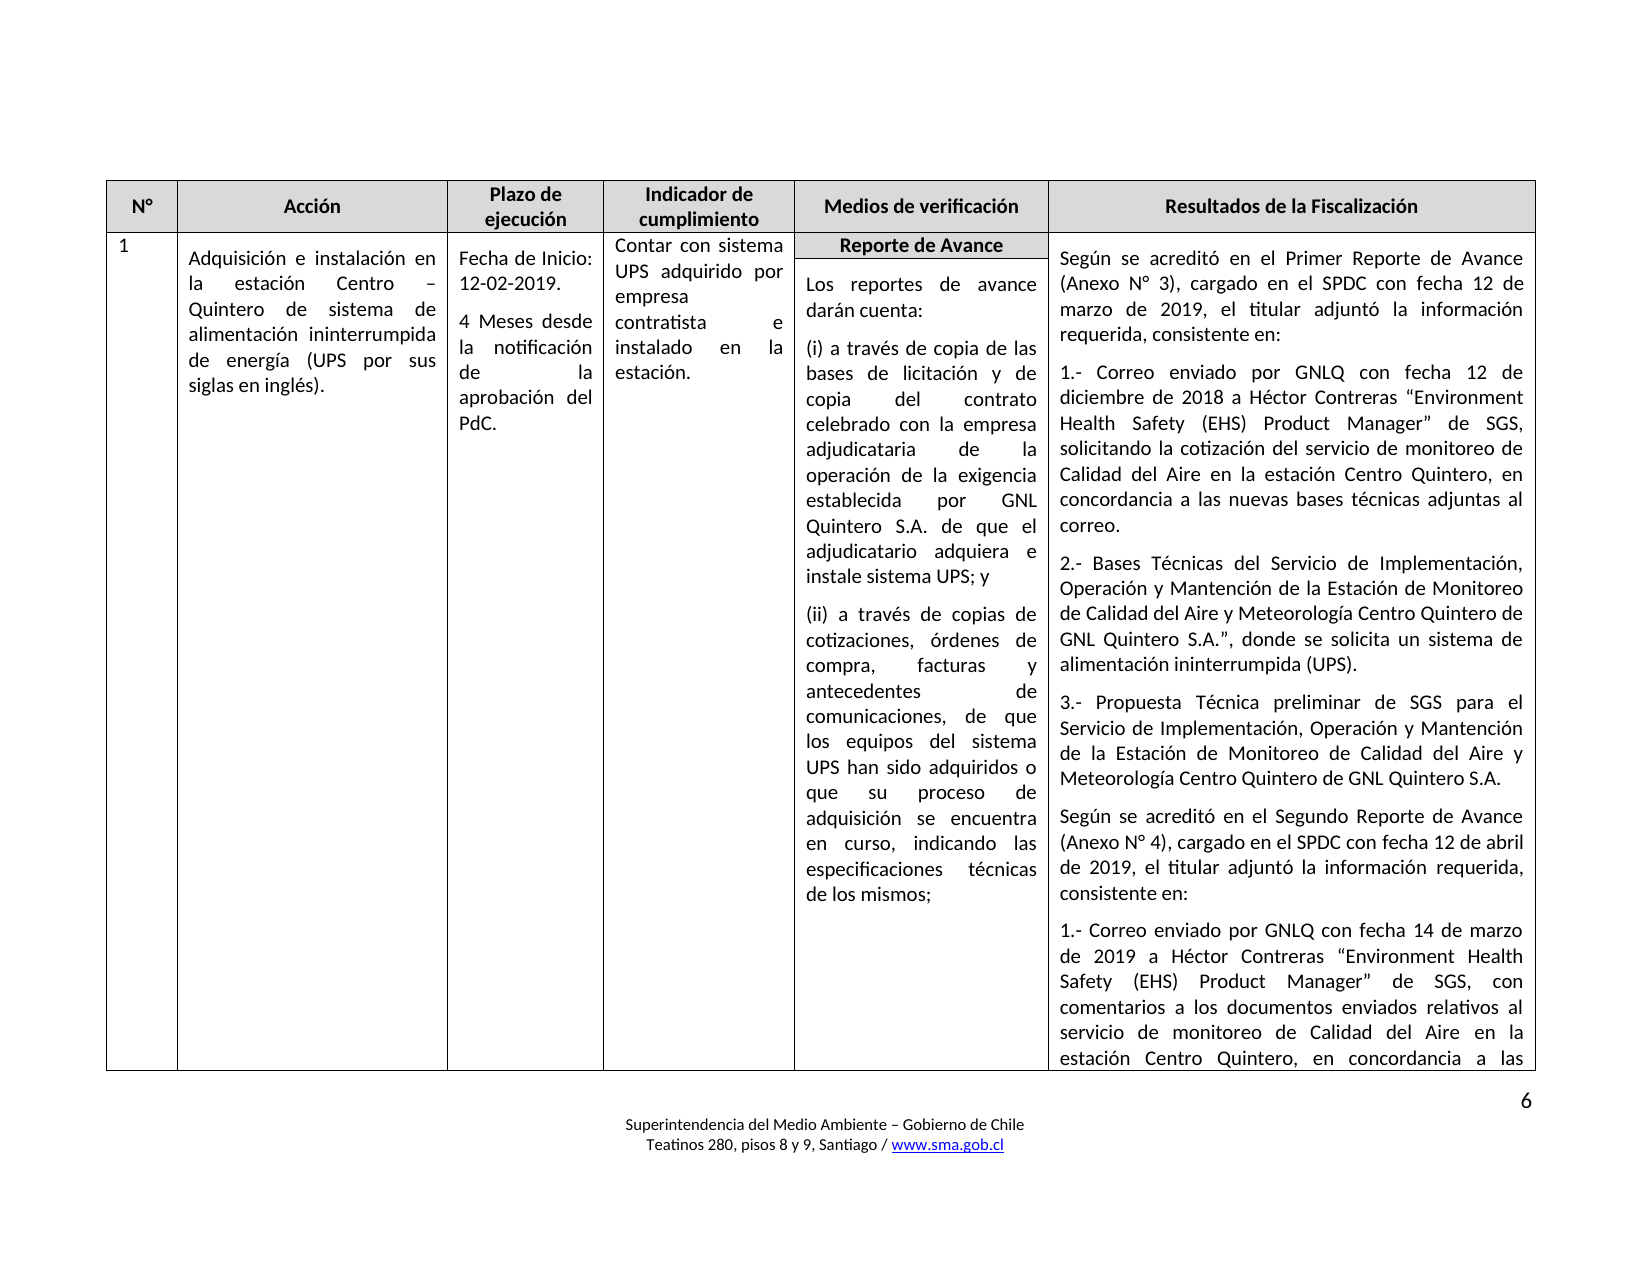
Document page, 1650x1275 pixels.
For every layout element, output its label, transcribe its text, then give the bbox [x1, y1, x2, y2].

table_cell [795, 259, 1048, 1070]
table_header Medios de verificación [795, 181, 1048, 232]
table_cell 1 [107, 233, 177, 1070]
table_header N° [107, 181, 177, 232]
table_header Plazo de ejecución [448, 181, 603, 232]
table_cell Contar con sistema UPS adquirido por empresa contratista e instalado en la estación. [604, 233, 794, 1070]
table_header Resultados de la Fiscalización [1049, 181, 1535, 232]
table_header Acción [178, 181, 447, 232]
table_header Indicador de cumplimiento [604, 181, 794, 232]
table_cell Fecha de Inicio: 12-02-2019. 4 Meses desde la notificación de la aprobación del PdC. [448, 233, 603, 1070]
table_cell Según se acreditó en el Primer Reporte de Avance (Anexo N° 3), cargado en el SPDC con fecha 12 de marzo de 2019, el titular adjuntó la información requerida, consistente en: 1.- Correo enviado por GNLQ con fecha 12 de diciembre de 2018 a Héctor Contreras “Environment Health Safety (EHS) Product Manager” de SGS, solicitando la cotización del servicio de monitoreo de Calidad del Aire en la estación Centro Quintero, en concordancia a las nuevas bases técnicas adjuntas al correo. 2.- Bases Técnicas del Servicio de Implementación, Operación y Mantención de la Estación de Monitoreo de Calidad del Aire y Meteorología Centro Quintero de GNL Quintero S.A.”, donde se solicita un sistema de alimentación ininterrumpida (UPS). 3.- Propuesta Técnica preliminar de SGS para el Servicio de Implementación, Operación y Mantención de la Estación de Monitoreo de Calidad del Aire y Meteorología Centro Quintero de GNL Quintero S.A. Según se acreditó en el Segundo Reporte de Avance (Anexo N° 4), cargado en el SPDC con fecha 12 de abril de 2019, el titular adjuntó la información requerida, consistente en: 1.- Correo enviado por GNLQ con fecha 14 de marzo de 2019 a Héctor Contreras “Environment Health Safety (EHS) Product Manager” de SGS, con comentarios a los documentos enviados relativos al servicio de monitoreo de Calidad del Aire en la estación Centro Quintero, en concordancia a las nuevas bases técnicas adjuntas al correo. 2.- Correo enviado por GNLQ con fecha 12 de abril de 2019 a Héctor Contreras “Environment Health Safety (EHS) Product Manager” de SGS, con comentarios a la revisión del segundo envío de antecedentes. 3.- Documento adjunto a Mail de Carolina García que corresponde a los comentarios de la segunda entrega de documentos por parte de SGS. Según se acreditó en el Tercer Reporte de Avance (Anexo N° 5), cargado en el SPDC con fecha 12 de mayo de 2019, el titular adjuntó la información requerida, consistente en: 1.- Nueva propuesta técnica entregada por el proponente, en respuesta a las primeras y segundas consultas por parte de GNLQ para el servicio. GNLQ señaló que “habiendo revisado las entregas se estima que el proveedor está ofreciendo lo solicitado en las bases técnicas y se cierra este punto para dar paso a la negociación con la Empresa para firmar el contrato”. Según se acreditó en el Cuarto Reporte de Avance (Anexo N° 6), cargado en el SPDC con fecha 12 de junio de 2019, el titular adjuntó la información requerida, consistente en: 1.- Copia del Contrato N° 6.19.001.1, celebrado con la empresa SGS, adjudicataria de la operación de la Estación de Monitoreo Centro Quintero (y Valle Alegre), donde en los puntos 4.1 del Contrato y 6.2 de las Bases Técnicas se considera el sistema UPS. 2.- Bases Técnicas de Licitación. 3.- Cotización N° 5949 entregado por SGS, por la adquisición de equipo UPS, marca Powersel Plus. Según se acreditó en el Quinto Reporte de Avance (Anexo N° 7), cargado en el SPDC con fecha 12 de julio de 2019, el titular adjuntó la información requerida, consistente en: 1.- Orden de Compra N° 50023 de fecha 17 de junio de 2019, por concepto de adquisición de equipo UPS marca Powersel Plus; 2.- Guía de despacho N° 191333 de fecha 18 de junio de 2019, por concepto de equipo UPS marca Powersel Plus, a recibir en Oficina de SGS en Quintero; 3.- Registro fotográfico de fecha 10 de julio de 2019, relativo a equipo UPS instalado en la Estación de Monitoreo Centro Quintero, y 4.- Bitácora que da cuenta de la instalación del equipo. En relación a los reportes de avance remitidos por el titular, se verifica su realización conforme al indicador de cumplimiento comprometido. [1049, 233, 1535, 1070]
table_cell Reporte de Avance [795, 233, 1048, 258]
table_cell Adquisición e instalación en la estación Centro – Quintero de sistema de alimentación ininterrumpida de energía (UPS por sus siglas en inglés). [178, 233, 447, 1070]
